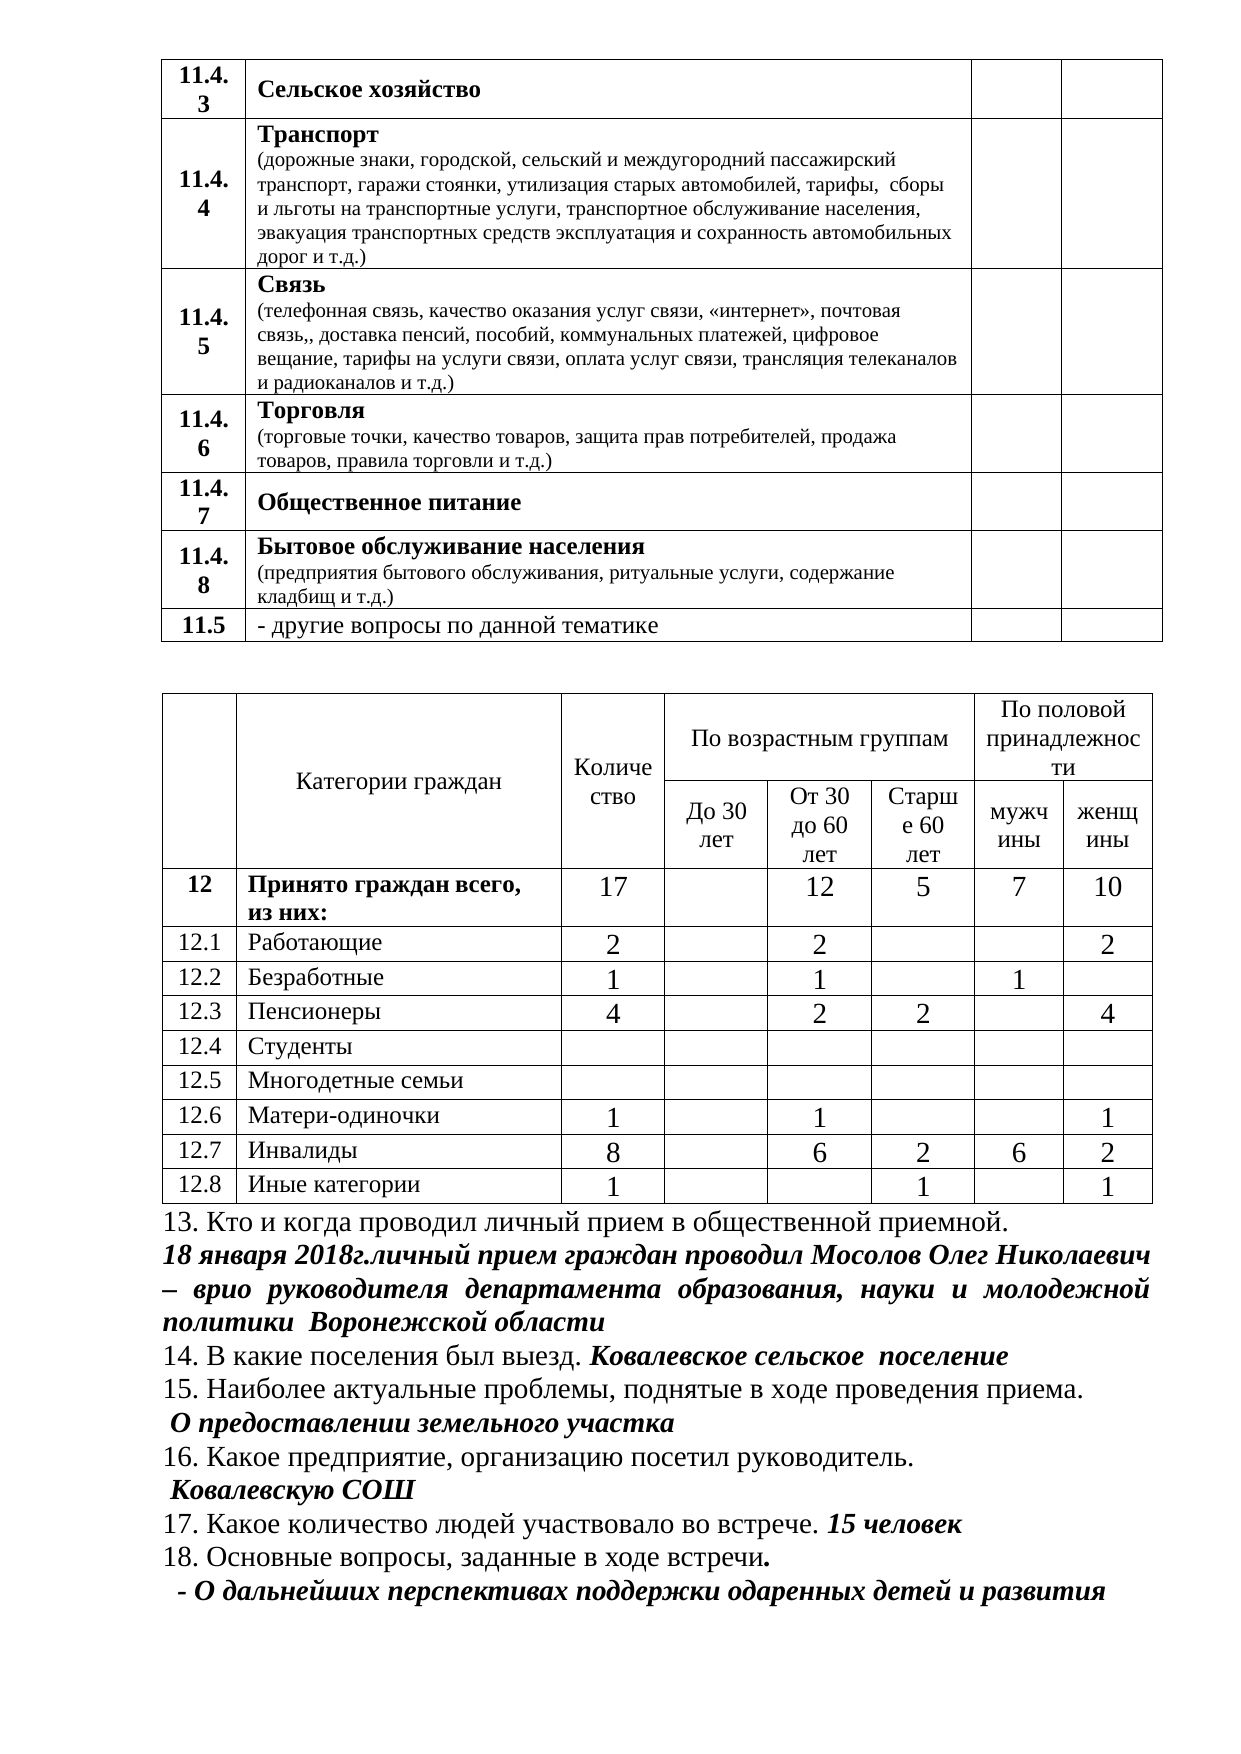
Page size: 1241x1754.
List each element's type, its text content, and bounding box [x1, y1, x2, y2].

table_cell [1062, 119, 1162, 268]
table_cell 1 [975, 962, 1063, 995]
table_cell Студенты [237, 1031, 561, 1064]
table_cell Работающие [237, 927, 561, 961]
table_cell [1064, 1031, 1152, 1064]
table_cell [1062, 609, 1162, 641]
table_cell [768, 1066, 871, 1099]
table_cell 2 [872, 1135, 974, 1168]
table_cell [872, 1066, 974, 1099]
table_cell Старше 60 лет [872, 781, 974, 868]
table_cell [665, 962, 767, 995]
table_cell 12.1 [163, 927, 236, 961]
table_cell Безработные [237, 962, 561, 995]
table_cell 1 [872, 1169, 974, 1203]
table_cell [1062, 473, 1162, 530]
table_cell [665, 869, 767, 926]
table_cell 12.3 [163, 996, 236, 1030]
table_cell Связь (телефонная связь, качество оказания услуг связи, «интернет», почтовая связь,, доставка пенсий, пособий, коммунальных платежей, цифровое вещание, тарифы на услуги связи, оплата услуг связи, трансляция телеканалов и радиоканалов и т.д.) [246, 269, 971, 394]
table_cell 2 [1064, 1135, 1152, 1168]
table_cell 1 [562, 1100, 664, 1134]
table_cell [975, 1100, 1063, 1134]
table_cell 2 [562, 927, 664, 961]
table_cell 1 [562, 962, 664, 995]
table_cell [975, 1031, 1063, 1064]
table_cell 4 [1064, 996, 1152, 1030]
table_cell 2 [768, 927, 871, 961]
table_cell 11.5 [162, 609, 245, 641]
table_cell 2 [872, 996, 974, 1030]
table_cell [872, 927, 974, 961]
table_cell [768, 1031, 871, 1064]
text 16. Какое предприятие, организацию посетил руководитель. [162, 1439, 1152, 1472]
text 15. Наиболее актуальные проблемы, поднятые в ходе проведения приема. [162, 1372, 1152, 1405]
table_cell [975, 1066, 1063, 1099]
table_cell От 30 до 60 лет [768, 781, 871, 868]
table_cell 17 [562, 869, 664, 926]
text 18. Основные вопросы, заданные в ходе встречи. [162, 1539, 1152, 1573]
table_cell 2 [768, 996, 871, 1030]
table_cell 12.8 [163, 1169, 236, 1203]
table_cell Принято граждан всего, из них: [237, 869, 561, 926]
table_cell [1064, 962, 1152, 995]
table_header Количество [562, 694, 664, 868]
table_cell [665, 1169, 767, 1203]
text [162, 1573, 1152, 1606]
table_cell [975, 927, 1063, 961]
table_cell [1064, 1066, 1152, 1099]
table_header Категории граждан [237, 694, 561, 868]
table_cell 11.4.8 [162, 531, 245, 608]
table_cell 1 [1064, 1169, 1152, 1203]
table_cell [1062, 60, 1162, 118]
table_cell [1062, 269, 1162, 394]
table_cell 12 [768, 869, 871, 926]
table_cell 12.4 [163, 1031, 236, 1064]
table_cell 11.4.5 [162, 269, 245, 394]
table_cell [975, 1169, 1063, 1203]
table_cell 5 [872, 869, 974, 926]
table_cell [665, 1100, 767, 1134]
table_cell [872, 1100, 974, 1134]
table_cell Общественное питание [246, 473, 971, 530]
table_cell [872, 962, 974, 995]
table_cell 11.4.6 [162, 395, 245, 472]
table_cell [665, 927, 767, 961]
table_cell 7 [975, 869, 1063, 926]
table_cell Бытовое обслуживание населения (предприятия бытового обслуживания, ритуальные услуги, содержание кладбищ и т.д.) [246, 531, 971, 608]
table_cell 1 [562, 1169, 664, 1203]
table_cell 12 [163, 869, 236, 926]
table_cell 12.2 [163, 962, 236, 995]
table_cell [872, 1031, 974, 1064]
table_cell [1062, 395, 1162, 472]
text 18 января 2018г.личный прием граждан проводил Мосолов Олег Николаевич – врио руководителя департамента образования, науки и молодежной политики Воронежской области [162, 1237, 1152, 1338]
table_cell 11.4.4 [162, 119, 245, 268]
table_cell [972, 531, 1061, 608]
table_cell [975, 996, 1063, 1030]
table_cell 12.7 [163, 1135, 236, 1168]
table_cell 2 [1064, 927, 1152, 961]
table_cell [665, 1135, 767, 1168]
table_cell [562, 1031, 664, 1064]
table_cell [972, 609, 1061, 641]
table_header По возрастным группам [665, 694, 974, 780]
table_cell [972, 60, 1061, 118]
text Ковалевскую СОШ [162, 1472, 1152, 1506]
table_cell Торговля (торговые точки, качество товаров, защита прав потребителей, продажа товаров, правила торговли и т.д.) [246, 395, 971, 472]
table_cell 11.4.7 [162, 473, 245, 530]
table_header [163, 694, 236, 868]
table_cell [972, 395, 1061, 472]
table_cell [972, 269, 1061, 394]
table_cell 4 [562, 996, 664, 1030]
table_cell 10 [1064, 869, 1152, 926]
table_cell 11.4.3 [162, 60, 245, 118]
table_cell 6 [975, 1135, 1063, 1168]
table_cell - другие вопросы по данной тематике [246, 609, 971, 641]
table_cell [972, 119, 1061, 268]
table_cell Сельское хозяйство [246, 60, 971, 118]
table_cell 12.5 [163, 1066, 236, 1099]
text 13. Кто и когда проводил личный прием в общественной приемной. [162, 1204, 1152, 1237]
table_cell Пенсионеры [237, 996, 561, 1030]
table_cell мужчины [975, 781, 1063, 868]
table_cell [768, 1169, 871, 1203]
table_cell [665, 1066, 767, 1099]
table_cell [1062, 531, 1162, 608]
table_cell Инвалиды [237, 1135, 561, 1168]
table_cell [562, 1066, 664, 1099]
table_cell женщины [1064, 781, 1152, 868]
table_cell 6 [768, 1135, 871, 1168]
text 17. Какое количество людей участвовало во встрече. 15 человек [162, 1506, 1152, 1539]
text О предоставлении земельного участка [162, 1405, 1152, 1439]
table_cell Многодетные семьи [237, 1066, 561, 1099]
table_cell 8 [562, 1135, 664, 1168]
table_cell 1 [768, 962, 871, 995]
table_cell 1 [768, 1100, 871, 1134]
text 14. В какие поселения был выезд. Ковалевское сельское поселение [162, 1338, 1152, 1372]
table_cell До 30 лет [665, 781, 767, 868]
table_cell [972, 473, 1061, 530]
table_cell Матери-одиночки [237, 1100, 561, 1134]
table_cell 1 [1064, 1100, 1152, 1134]
table_cell [665, 996, 767, 1030]
table_cell 12.6 [163, 1100, 236, 1134]
table_cell [665, 1031, 767, 1064]
table_header По половой принадлежности [975, 694, 1152, 780]
table_cell Иные категории [237, 1169, 561, 1203]
table_cell Транспорт (дорожные знаки, городской, сельский и междугородний пассажирский транспорт, гаражи стоянки, утилизация старых автомобилей, тарифы, сборы и льготы на транспортные услуги, транспортное обслуживание населения, эвакуация транспортных средств эксплуатация и сохранность автомобильных дорог и т.д.) [246, 119, 971, 268]
